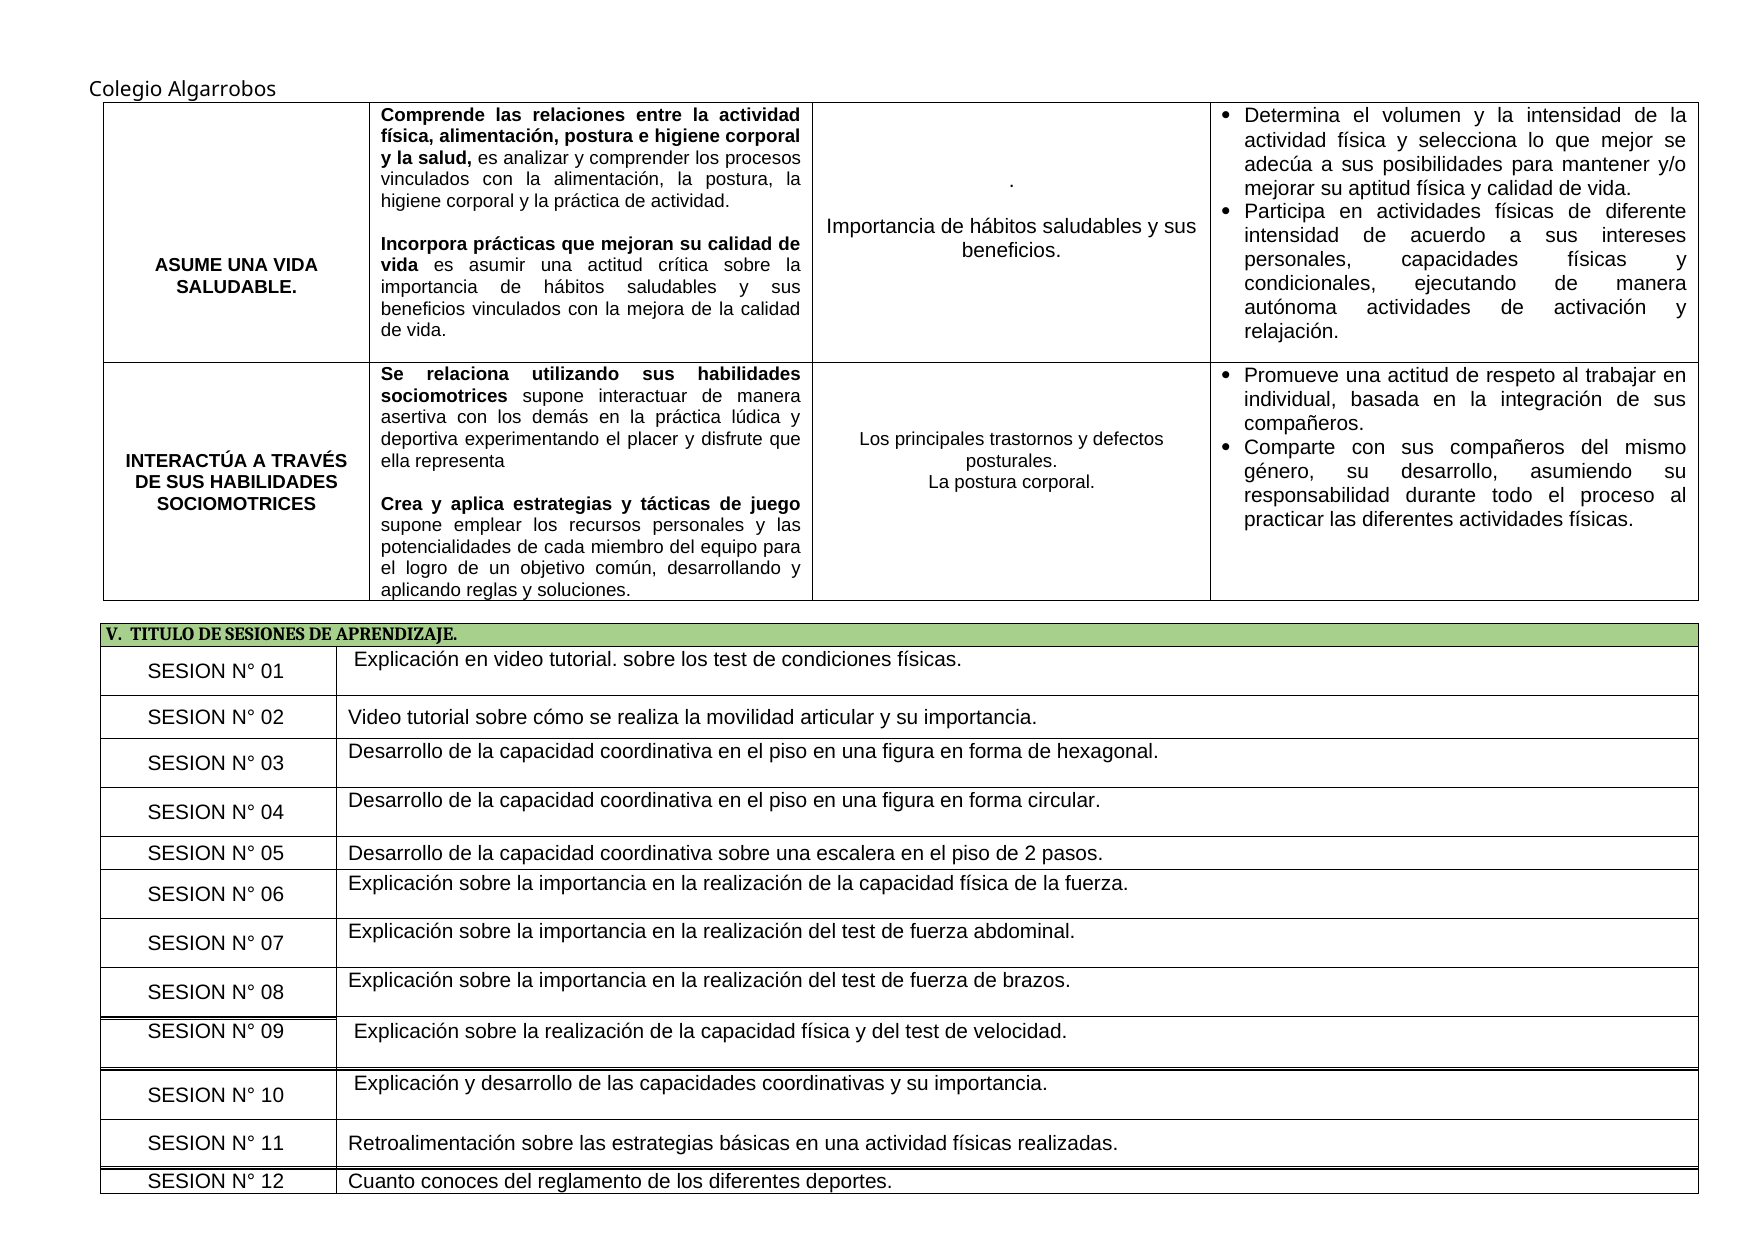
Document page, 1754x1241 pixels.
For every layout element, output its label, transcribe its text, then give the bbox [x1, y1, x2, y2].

table_cell Explicación sobre la realización de la capacidad física y del test de velocidad. [337, 1017, 1698, 1067]
table_cell INTERACTÚA A TRAVÉS DE SUS HABILIDADES SOCIOMOTRICES [104, 363, 369, 600]
table_cell Explicación sobre la importancia en la realización del test de fuerza de brazos. [337, 968, 1698, 1016]
table_cell Determina el volumen y la intensidad de la actividad física y selecciona lo que mejor se adecúa a sus posibilidades para mantener y/o mejorar su aptitud física y calidad de vida. Participa en actividades físicas de diferente intensidad de acuerdo a sus intereses personales, capacidades físicas y condicionales, ejecutando de manera autónoma actividades de activación y relajación. [1211, 103, 1698, 362]
table_cell Se relaciona utilizando sus habilidades sociomotrices supone interactuar de manera asertiva con los demás en la práctica lúdica y deportiva experimentando el placer y disfrute que ella representa Crea y aplica estrategias y tácticas de juego supone emplear los recursos personales y las potencialidades de cada miembro del equipo para el logro de un objetivo común, desarrollando y aplicando reglas y soluciones. [370, 363, 812, 600]
table_cell SESION N° 07 [101, 919, 336, 967]
table_cell ASUME UNA VIDA SALUDABLE. [104, 103, 369, 362]
table_cell Explicación y desarrollo de las capacidades coordinativas y su importancia. [337, 1071, 1698, 1118]
table_cell Promueve una actitud de respeto al trabajar en individual, basada en la integración de sus compañeros. Comparte con sus compañeros del mismo género, su desarrollo, asumiendo su responsabilidad durante todo el proceso al practicar las diferentes actividades físicas. [1211, 363, 1698, 600]
table_cell SESION N° 03 [101, 739, 336, 787]
table_cell Comprende las relaciones entre la actividad física, alimentación, postura e higiene corporal y la salud, es analizar y comprender los procesos vinculados con la alimentación, la postura, la higiene corporal y la práctica de actividad. Incorpora prácticas que mejoran su calidad de vida es asumir una actitud crítica sobre la importancia de hábitos saludables y sus beneficios vinculados con la mejora de la calidad de vida. [370, 103, 812, 362]
table_cell . Importancia de hábitos saludables y sus beneficios. [813, 103, 1210, 362]
table_cell SESION N° 04 [101, 788, 336, 836]
table_cell Desarrollo de la capacidad coordinativa en el piso en una figura en forma circular. [337, 788, 1698, 836]
table_cell SESION N° 05 [101, 837, 336, 869]
table_header V. TITULO DE SESIONES DE APRENDIZAJE. [101, 624, 1698, 646]
table_cell Video tutorial sobre cómo se realiza la movilidad articular y su importancia. [337, 696, 1698, 738]
table_cell SESION N° 09 [101, 1020, 336, 1067]
table_cell SESION N° 10 [101, 1071, 336, 1118]
table_cell Los principales trastornos y defectos posturales. La postura corporal. [813, 363, 1210, 600]
table_cell Explicación sobre la importancia en la realización de la capacidad física de la fuerza. [337, 870, 1698, 918]
table_cell Desarrollo de la capacidad coordinativa sobre una escalera en el piso de 2 pasos. [337, 837, 1698, 869]
table_cell SESION N° 01 [101, 647, 336, 694]
table_cell Explicación sobre la importancia en la realización del test de fuerza abdominal. [337, 919, 1698, 967]
table_cell SESION N° 02 [101, 696, 336, 738]
table_cell SESION N° 11 [101, 1120, 336, 1166]
table_cell SESION N° 06 [101, 870, 336, 918]
table_cell SESION N° 08 [101, 968, 336, 1016]
table_cell SESION N° 12 [101, 1170, 336, 1193]
table_cell Retroalimentación sobre las estrategias básicas en una actividad físicas realizadas. [337, 1120, 1698, 1166]
table_cell Cuanto conoces del reglamento de los diferentes deportes. [337, 1170, 1698, 1193]
table_cell Desarrollo de la capacidad coordinativa en el piso en una figura en forma de hexagonal. [337, 739, 1698, 787]
table_cell Explicación en video tutorial. sobre los test de condiciones físicas. [337, 647, 1698, 694]
